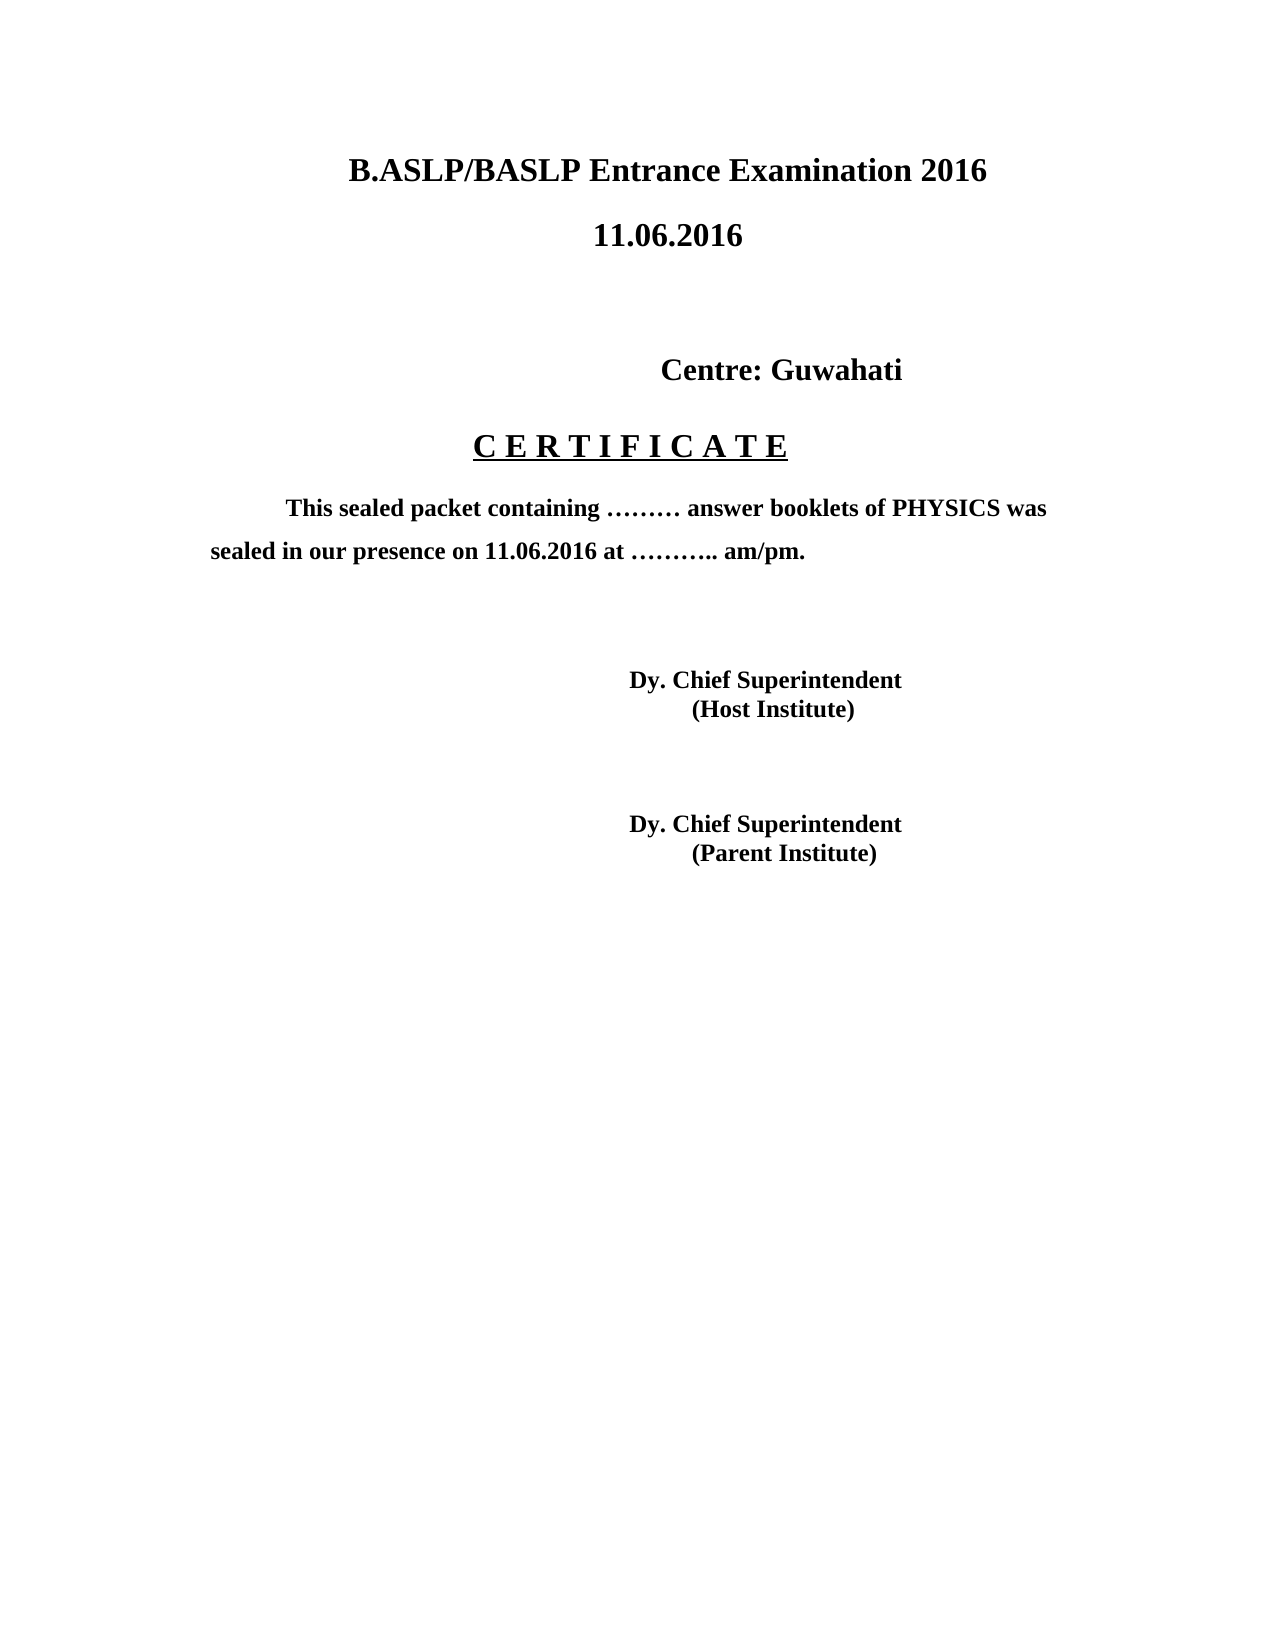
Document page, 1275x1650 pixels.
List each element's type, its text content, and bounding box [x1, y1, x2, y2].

text (Parent Institute) [210, 838, 1050, 867]
text Dy. Chief Superintendent [210, 666, 1050, 694]
text This sealed packet containing ……… answer booklets of PHYSICS was sealed in our presence on 11.06.2016 at ……….. am/pm. [210, 493, 1050, 565]
text (Host Institute) [210, 694, 1050, 723]
text B.ASLP/BASLP Entrance Examination 2016 [210, 150, 1125, 188]
text Centre: Guwahati [210, 352, 1050, 388]
text 11.06.2016 [210, 215, 1125, 253]
text Dy. Chief Superintendent [210, 809, 1050, 838]
text C E R T I F I C A T E [210, 426, 1050, 464]
